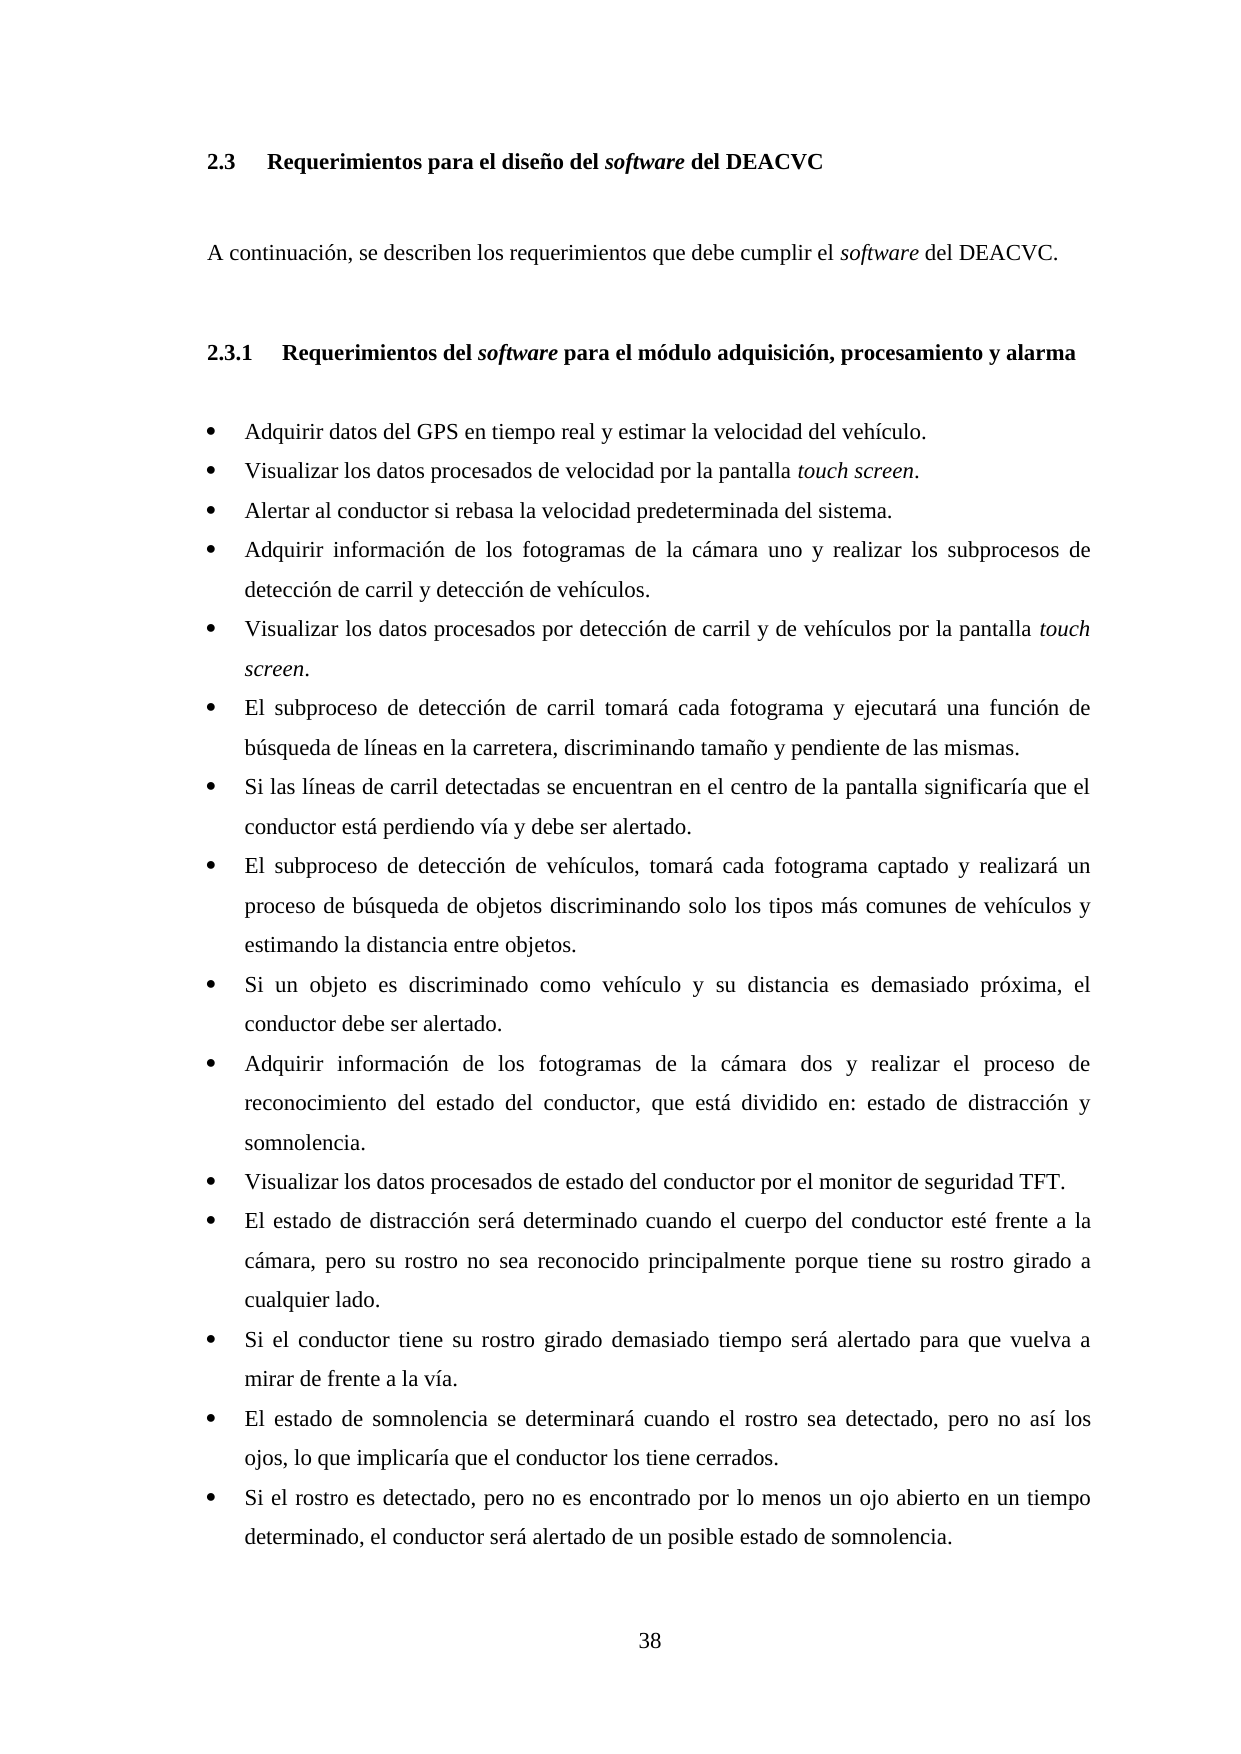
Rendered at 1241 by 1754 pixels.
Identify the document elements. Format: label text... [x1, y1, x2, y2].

list Adquirir información de los fotogramas de la cámara uno y realizar los subprocesos de detección de carril y detección de vehículos. [207, 536, 1092, 602]
list El estado de somnolencia se determinará cuando el rostro sea detectado, pero no así los ojos, lo que implicaría que el conductor los tiene cerrados. [207, 1405, 1092, 1471]
list Alertar al conductor si rebasa la velocidad predeterminada del sistema. [207, 497, 1092, 523]
list El subproceso de detección de vehículos, tomará cada fotograma captado y realizará un proceso de búsqueda de objetos discriminando solo los tipos más comunes de vehículos y estimando la distancia entre objetos. [207, 852, 1092, 957]
text A continuación, se describen los requerimientos que debe cumplir el software del DEACVC. [207, 239, 1092, 266]
list El subproceso de detección de carril tomará cada fotograma y ejecutará una función de búsqueda de líneas en la carretera, discriminando tamaño y pendiente de las mismas. [207, 694, 1092, 760]
list Si el conductor tiene su rostro girado demasiado tiempo será alertado para que vuelva a mirar de frente a la vía. [207, 1326, 1092, 1392]
list Si las líneas de carril detectadas se encuentran en el centro de la pantalla significaría que el conductor está perdiendo vía y debe ser alertado. [207, 773, 1092, 839]
list Adquirir datos del GPS en tiempo real y estimar la velocidad del vehículo. [207, 418, 1092, 444]
subtitle Requerimientos para el diseño del software del DEACVC [207, 148, 1092, 174]
subtitle Requerimientos del software para el módulo adquisición, procesamiento y alarma [207, 339, 1092, 365]
list Si el rostro es detectado, pero no es encontrado por lo menos un ojo abierto en un tiempo determinado, el conductor será alertado de un posible estado de somnolencia. [207, 1484, 1092, 1550]
list Visualizar los datos procesados de estado del conductor por el monitor de seguridad TFT. [207, 1168, 1092, 1194]
list Adquirir información de los fotogramas de la cámara dos y realizar el proceso de reconocimiento del estado del conductor, que está dividido en: estado de distracción y somnolencia. [207, 1049, 1092, 1155]
list El estado de distracción será determinado cuando el cuerpo del conductor esté frente a la cámara, pero su rostro no sea reconocido principalmente porque tiene su rostro girado a cualquier lado. [207, 1207, 1092, 1313]
list Visualizar los datos procesados por detección de carril y de vehículos por la pantalla touch screen. [207, 615, 1092, 681]
list Si un objeto es discriminado como vehículo y su distancia es demasiado próxima, el conductor debe ser alertado. [207, 971, 1092, 1036]
list Visualizar los datos procesados de velocidad por la pantalla touch screen. [207, 457, 1092, 484]
